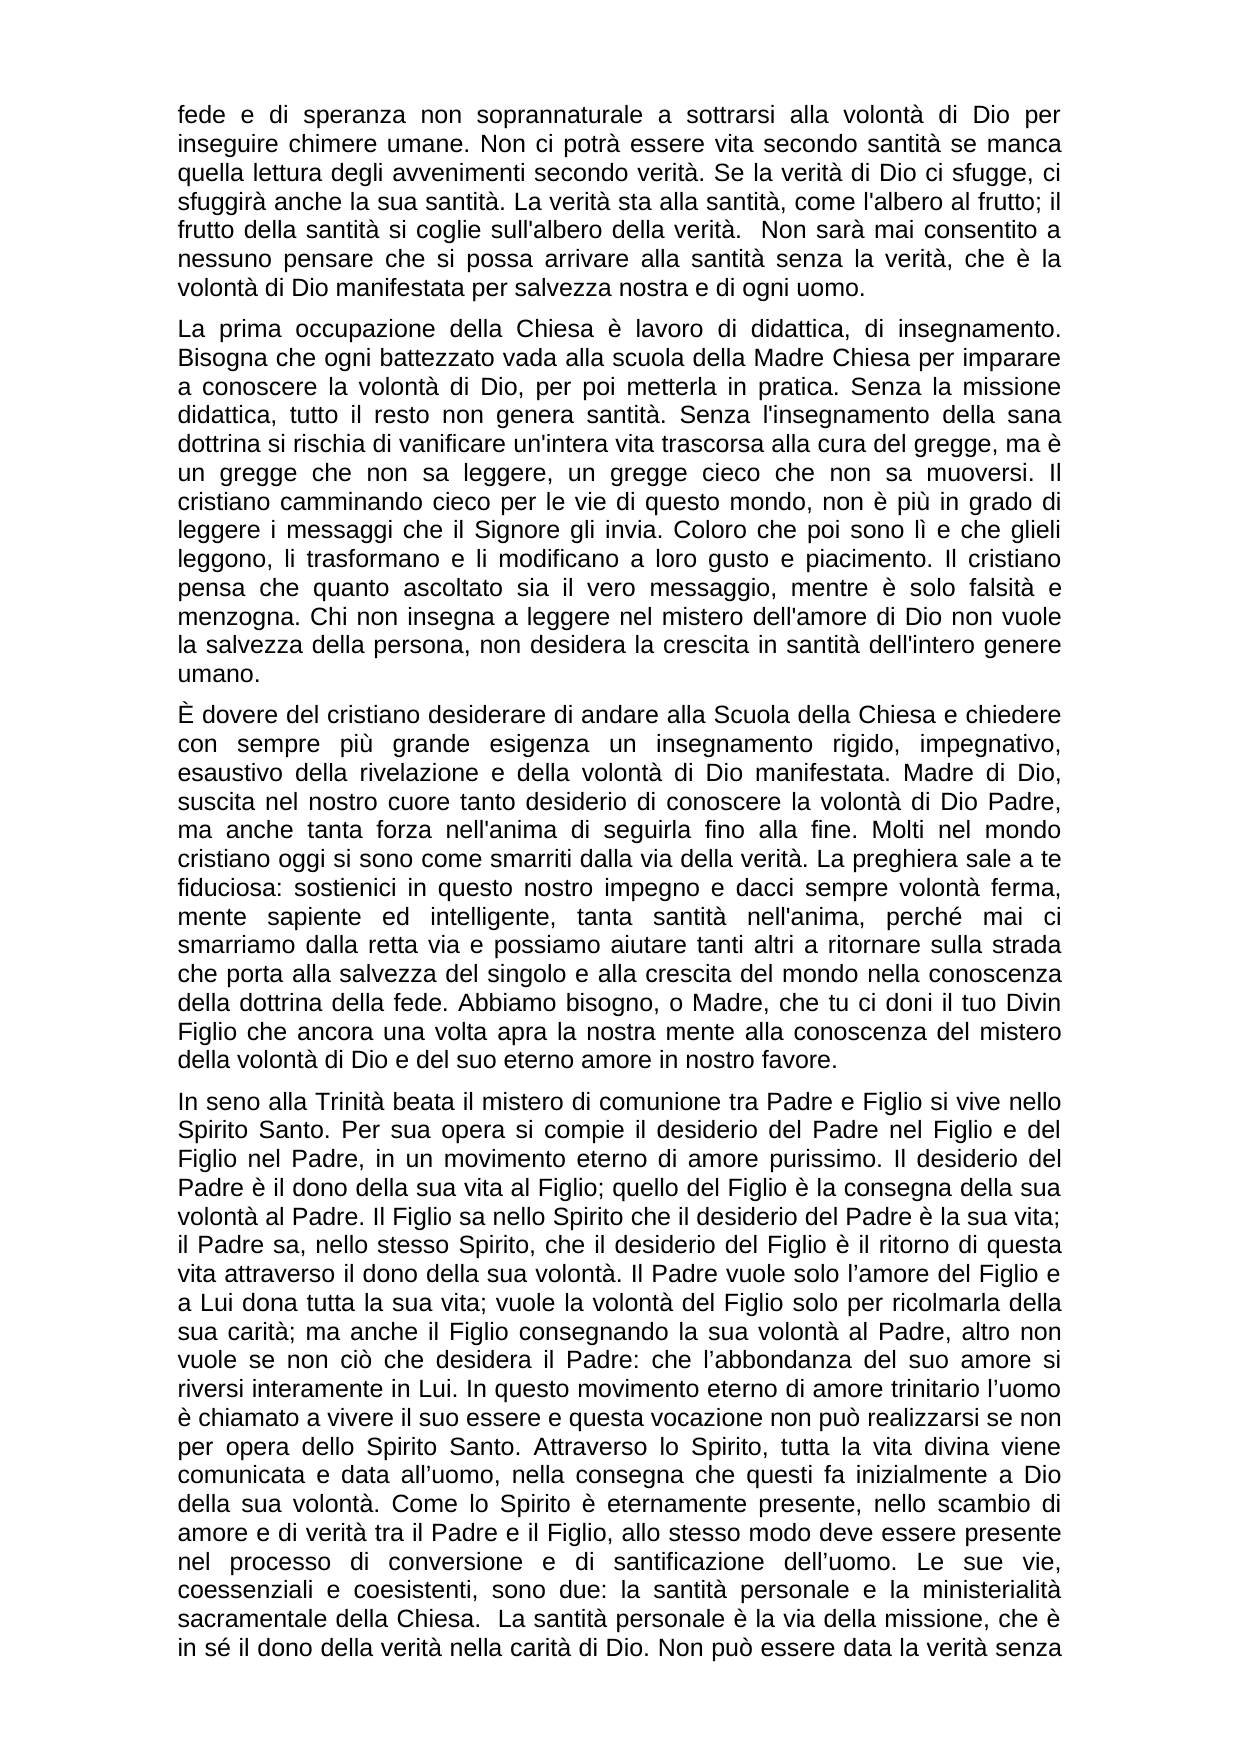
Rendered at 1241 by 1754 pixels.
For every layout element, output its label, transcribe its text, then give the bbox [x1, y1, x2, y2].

text È dovere del cristiano desiderare di andare alla Scuola della Chiesa e chiedere con sempre più grande esigenza un insegnamento rigido, impegnativo, esaustivo della rivelazione e della volontà di Dio manifestata. Madre di Dio, suscita nel nostro cuore tanto desiderio di conoscere la volontà di Dio Padre, ma anche tanta forza nell'anima di seguirla fino alla fine. Molti nel mondo cristiano oggi si sono come smarriti dalla via della verità. La preghiera sale a te fiduciosa: sostienici in questo nostro impegno e dacci sempre volontà ferma, mente sapiente ed intelligente, tanta santità nell'anima, perché mai ci smarriamo dalla retta via e possiamo aiutare tanti altri a ritornare sulla strada che porta alla salvezza del singolo e alla crescita del mondo nella conoscenza della dottrina della fede. Abbiamo bisogno, o Madre, che tu ci doni il tuo Divin Figlio che ancora una volta apra la nostra mente alla conoscenza del mistero della volontà di Dio e del suo eterno amore in nostro favore. [177, 700, 1063, 1074]
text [177, 1087, 1063, 1662]
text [177, 100, 1063, 302]
text La prima occupazione della Chiesa è lavoro di didattica, di insegnamento. Bisogna che ogni battezzato vada alla scuola della Madre Chiesa per imparare a conoscere la volontà di Dio, per poi metterla in pratica. Senza la missione didattica, tutto il resto non genera santità. Senza l'insegnamento della sana dottrina si rischia di vanificare un'intera vita trascorsa alla cura del gregge, ma è un gregge che non sa leggere, un gregge cieco che non sa muoversi. Il cristiano camminando cieco per le vie di questo mondo, non è più in grado di leggere i messaggi che il Signore gli invia. Coloro che poi sono lì e che glieli leggono, li trasformano e li modificano a loro gusto e piacimento. Il cristiano pensa che quanto ascoltato sia il vero messaggio, mentre è solo falsità e menzogna. Chi non insegna a leggere nel mistero dell'amore di Dio non vuole la salvezza della persona, non desidera la crescita in santità dell'intero genere umano. [177, 314, 1063, 688]
